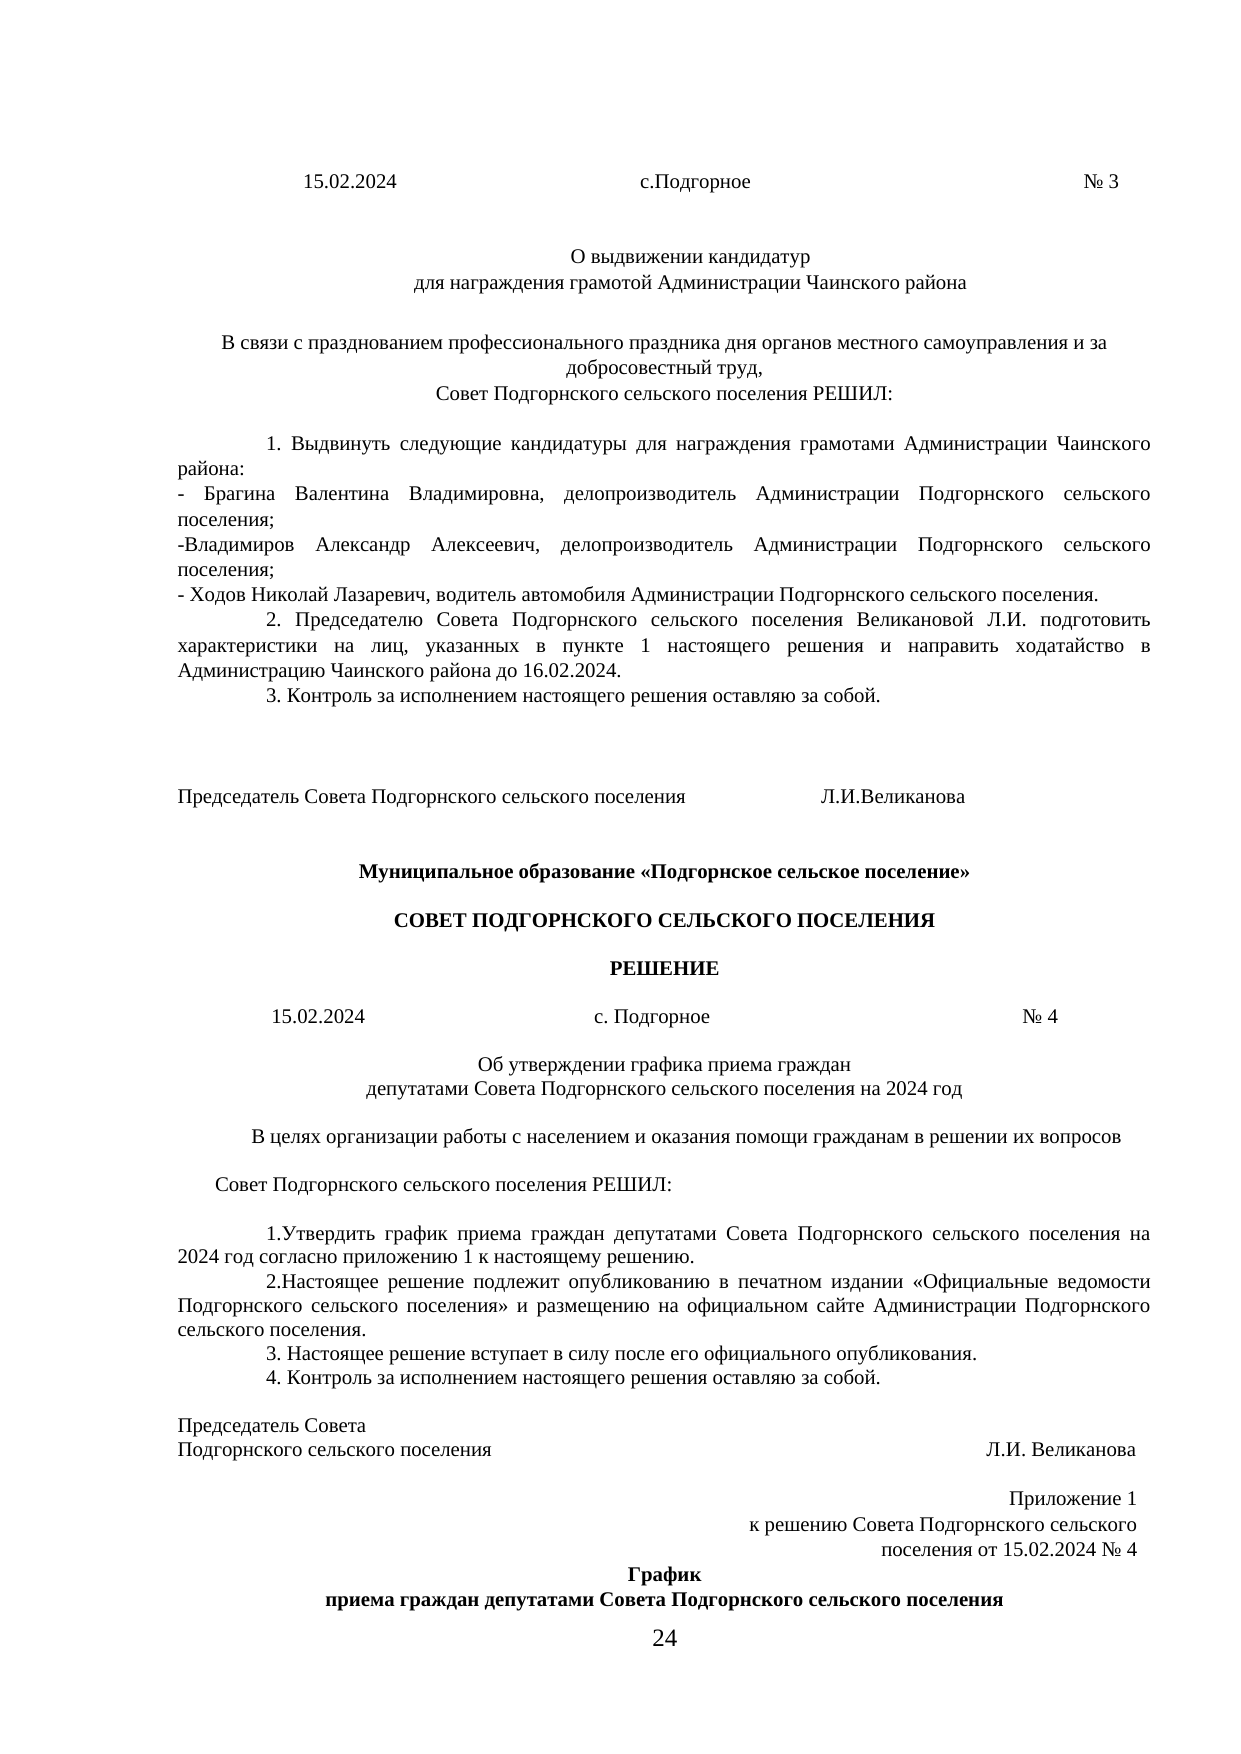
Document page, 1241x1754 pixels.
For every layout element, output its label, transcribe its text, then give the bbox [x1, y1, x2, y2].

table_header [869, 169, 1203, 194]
text РЕШЕНИЕ [177, 956, 1152, 980]
text приема граждан депутатами Совета Подгорнского сельского поселения [177, 1587, 1152, 1611]
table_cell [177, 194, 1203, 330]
text СОВЕТ ПОДГОРНСКОГО СЕЛЬСКОГО ПОСЕЛЕНИЯ [177, 908, 1152, 932]
text В связи с празднованием профессионального праздника дня органов местного самоуправления и за добросовестный труд, [177, 330, 1152, 379]
text 2.Настоящее решение подлежит опубликованию в печатном издании «Официальные ведомости Подгорнского сельского поселения» и размещению на официальном сайте Администрации Подгорнского сельского поселения. [177, 1268, 1152, 1341]
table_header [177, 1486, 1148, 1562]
text 3. Настоящее решение вступает в силу после его официального опубликования. [177, 1341, 1152, 1365]
text График [177, 1562, 1152, 1586]
text 4. Контроль за исполнением настоящего решения оставляю за собой. [177, 1365, 1152, 1389]
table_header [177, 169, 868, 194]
text Совет Подгорнского сельского поселения РЕШИЛ: [177, 381, 1152, 404]
text Председатель Совета [177, 1413, 1152, 1437]
text Председатель Совета Подгорнского сельского поселения Л.И.Великанова [177, 784, 1152, 808]
text депутатами Совета Подгорнского сельского поселения на 2024 год [177, 1076, 1152, 1100]
text 1.Утвердить график приема граждан депутатами Совета Подгорнского сельского поселения на 2024 год согласно приложению 1 к настоящему решению. [177, 1220, 1152, 1268]
text 3. Контроль за исполнением настоящего решения оставляю за собой. [177, 683, 1152, 707]
text Муниципальное образование «Подгорнское сельское поселение» [177, 859, 1152, 883]
text 15.02.2024 с. Подгорное № 4 [177, 1004, 1152, 1028]
text Подгорнского сельского поселения Л.И. Великанова [177, 1437, 1152, 1461]
text 1. Выдвинуть следующие кандидатуры для награждения грамотами Администрации Чаинского района: [177, 431, 1152, 480]
text Совет Подгорнского сельского поселения РЕШИЛ: [177, 1172, 1152, 1196]
text Об утверждении графика приема граждан [177, 1052, 1152, 1076]
text -Владимиров Александр Алексеевич, делопроизводитель Администрации Подгорнского сельского поселения; [177, 532, 1152, 581]
text В целях организации работы с населением и оказания помощи гражданам в решении их вопросов [177, 1124, 1152, 1148]
text 2. Председателю Совета Подгорнского сельского поселения Великановой Л.И. подготовить характеристики на лиц, указанных в пункте 1 настоящего решения и направить ходатайство в Администрацию Чаинского района до 16.02.2024. [177, 607, 1152, 682]
text - Ходов Николай Лазаревич, водитель автомобиля Администрации Подгорнского сельского поселения. [177, 582, 1152, 606]
text - Брагина Валентина Владимировна, делопроизводитель Администрации Подгорнского сельского поселения; [177, 481, 1152, 531]
